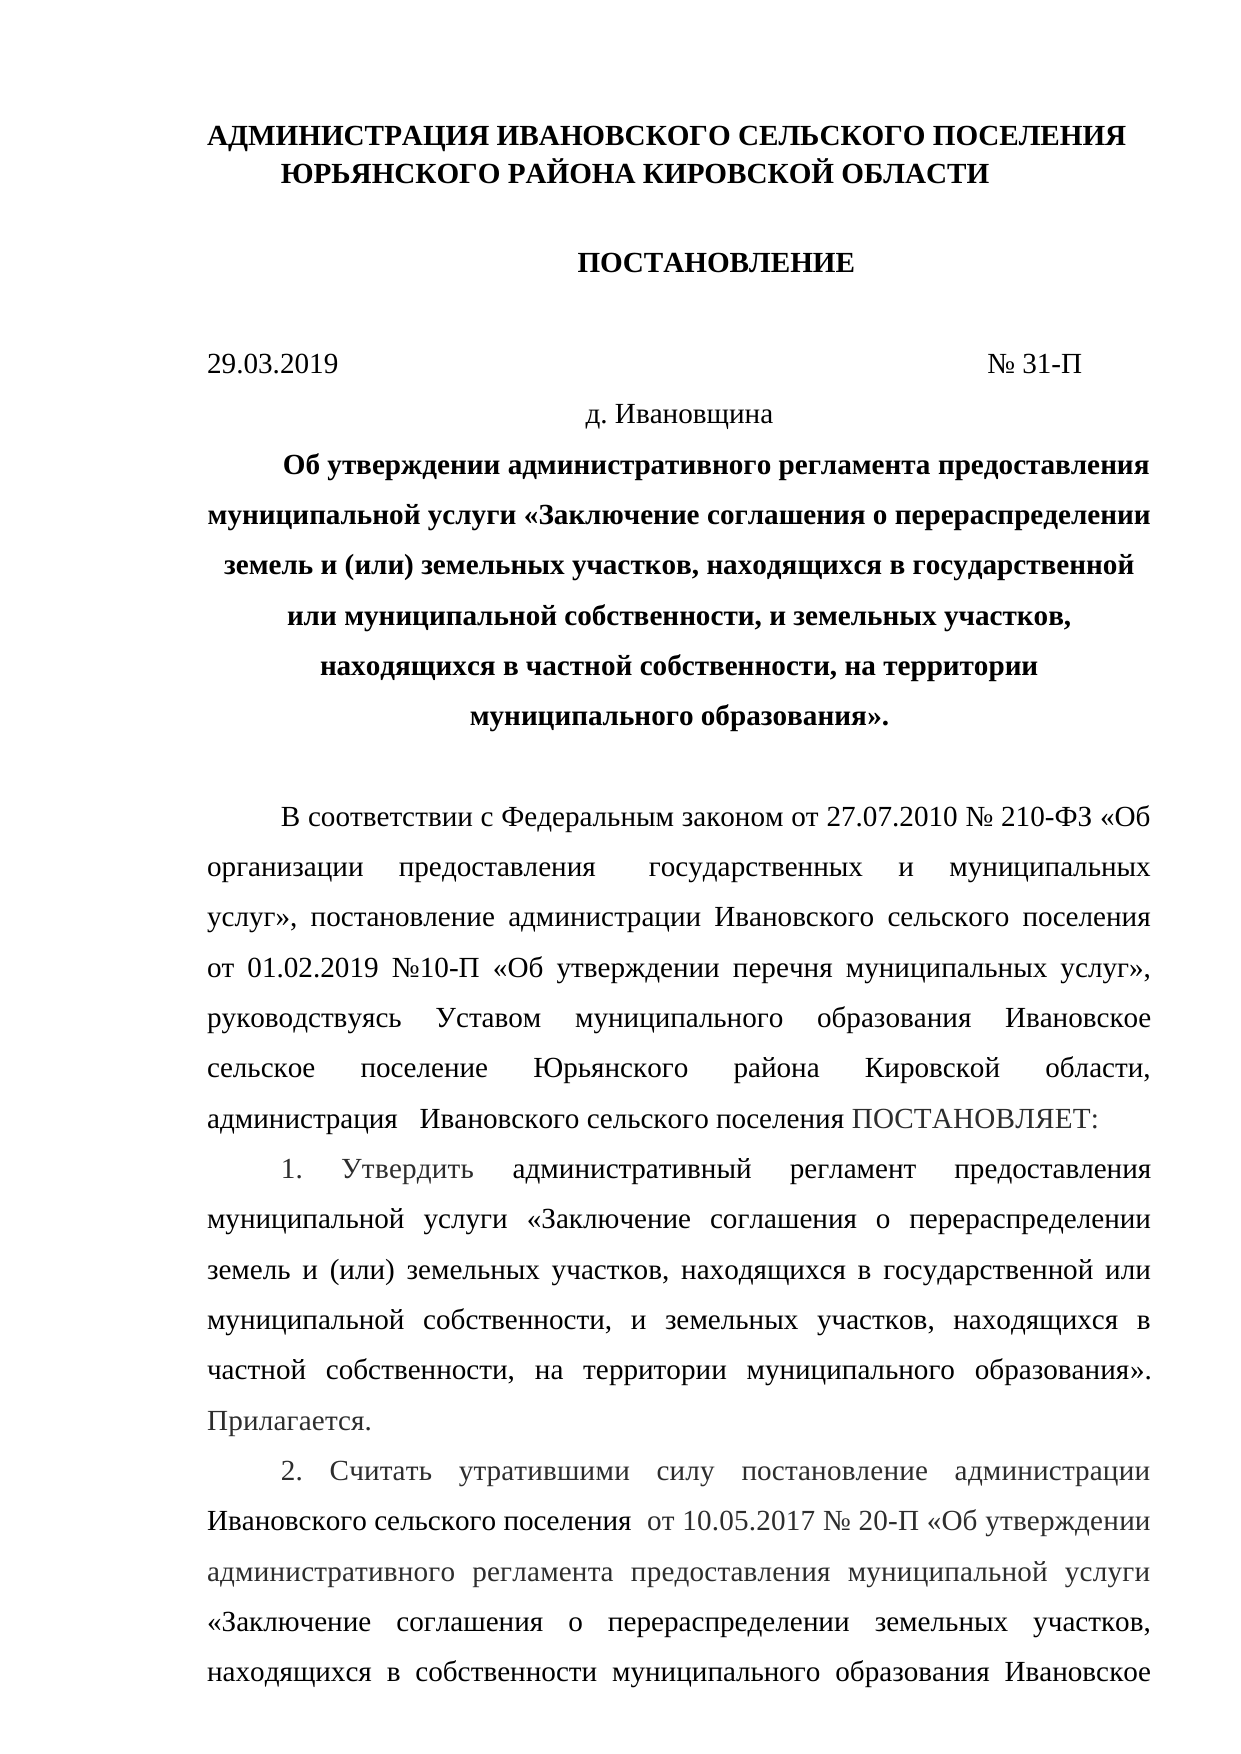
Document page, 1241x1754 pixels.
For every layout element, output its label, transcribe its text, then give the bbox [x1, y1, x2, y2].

text АДМИНИСТРАЦИЯ ИВАНОВСКОГО СЕЛЬСКОГО ПОСЕЛЕНИЯ [207, 118, 1152, 152]
text 29.03.2019 № 31-П [207, 346, 1152, 380]
text ЮРЬЯНСКОГО РАЙОНА КИРОВСКОЙ ОБЛАСТИ [207, 157, 1152, 190]
text Об утверждении административного регламента предоставления муниципальной услуги «Заключение соглашения о перераспределении земель и (или) земельных участков, находящихся в государственной или муниципальной собственности, и земельных участков, находящихся в частной собственности, на территории муниципального образования». [207, 447, 1152, 732]
text В соответствии с Федеральным законом от 27.07.2010 № 210-ФЗ «Об организации предоставления государственных и муниципальных услуг», постановление администрации Ивановского сельского поселения от 01.02.2019 №10-П «Об утверждении перечня муниципальных услуг», руководствуясь Уставом муниципального образования Ивановское сельское поселение Юрьянского района Кировской области, администрация Ивановского сельского поселения ПОСТАНОВЛЯЕТ: [207, 799, 1152, 1134]
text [207, 1453, 1152, 1688]
text ПОСТАНОВЛЕНИЕ [207, 246, 1152, 279]
text д. Ивановщина [207, 396, 1152, 430]
text 1. Утвердить административный регламент предоставления муниципальной услуги «Заключение соглашения о перераспределении земель и (или) земельных участков, находящихся в государственной или муниципальной собственности, и земельных участков, находящихся в частной собственности, на территории муниципального образования». Прилагается. [207, 1151, 1152, 1436]
